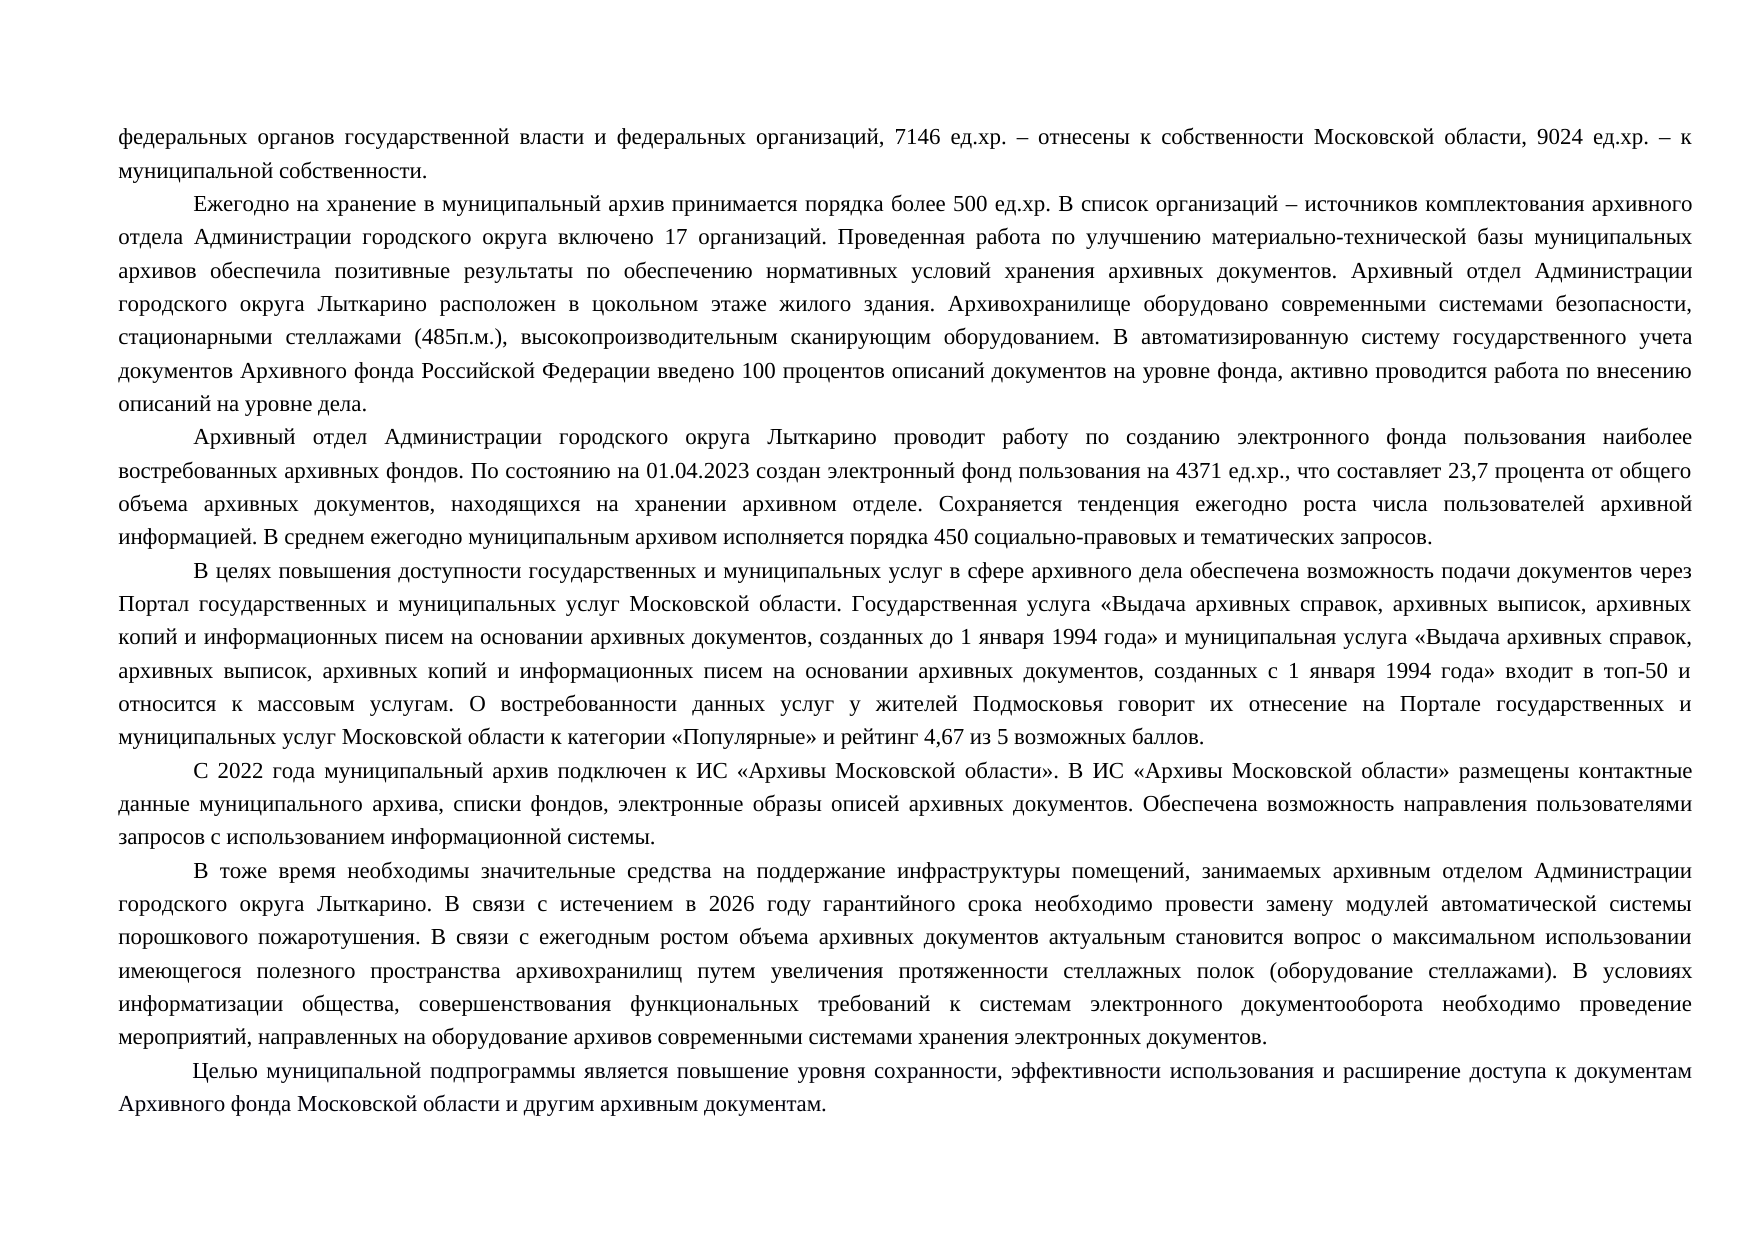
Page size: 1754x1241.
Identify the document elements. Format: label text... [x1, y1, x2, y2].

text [118, 118, 1695, 185]
text Целью муниципальной подпрограммы является повышение уровня сохранности, эффективности использования и расширение доступа к документам Архивного фонда Московской области и другим архивным документам. [118, 1051, 1695, 1118]
text В тоже время необходимы значительные средства на поддержание инфраструктуры помещений, занимаемых архивным отделом Администрации городского округа Лыткарино. В связи с истечением в 2026 году гарантийного срока необходимо провести замену модулей автоматической системы порошкового пожаротушения. В связи с ежегодным ростом объема архивных документов актуальным становится вопрос о максимальном использовании имеющегося полезного пространства архивохранилищ путем увеличения протяженности стеллажных полок (оборудование стеллажами). В условиях информатизации общества, совершенствования функциональных требований к системам электронного документооборота необходимо проведение мероприятий, направленных на оборудование архивов современными системами хранения электронных документов. [118, 851, 1695, 1051]
text Архивный отдел Администрации городского округа Лыткарино проводит работу по созданию электронного фонда пользования наиболее востребованных архивных фондов. По состоянию на 01.04.2023 создан электронный фонд пользования на 4371 ед.хр., что составляет 23,7 процента от общего объема архивных документов, находящихся на хранении архивном отделе. Сохраняется тенденция ежегодно роста числа пользователей архивной информацией. В среднем ежегодно муниципальным архивом исполняется порядка 450 социально-правовых и тематических запросов. [118, 418, 1695, 551]
text С 2022 года муниципальный архив подключен к ИС «Архивы Московской области». В ИС «Архивы Московской области» размещены контактные данные муниципального архива, списки фондов, электронные образы описей архивных документов. Обеспечена возможность направления пользователями запросов с использованием информационной системы. [118, 751, 1695, 851]
text Ежегодно на хранение в муниципальный архив принимается порядка более 500 ед.хр. В список организаций – источников комплектования архивного отдела Администрации городского округа включено 17 организаций. Проведенная работа по улучшению материально-технической базы муниципальных архивов обеспечила позитивные результаты по обеспечению нормативных условий хранения архивных документов. Архивный отдел Администрации городского округа Лыткарино расположен в цокольном этаже жилого здания. Архивохранилище оборудовано современными системами безопасности, стационарными стеллажами (485п.м.), высокопроизводительным сканирующим оборудованием. В автоматизированную систему государственного учета документов Архивного фонда Российской Федерации введено 100 процентов описаний документов на уровне фонда, активно проводится работа по внесению описаний на уровне дела. [118, 185, 1695, 418]
text В целях повышения доступности государственных и муниципальных услуг в сфере архивного дела обеспечена возможность подачи документов через Портал государственных и муниципальных услуг Московской области. Государственная услуга «Выдача архивных справок, архивных выписок, архивных копий и информационных писем на основании архивных документов, созданных до 1 января 1994 года» и муниципальная услуга «Выдача архивных справок, архивных выписок, архивных копий и информационных писем на основании архивных документов, созданных с 1 января 1994 года» входит в топ-50 и относится к массовым услугам. О востребованности данных услуг у жителей Подмосковья говорит их отнесение на Портале государственных и муниципальных услуг Московской области к категории «Популярные» и рейтинг 4,67 из 5 возможных баллов. [118, 551, 1695, 751]
